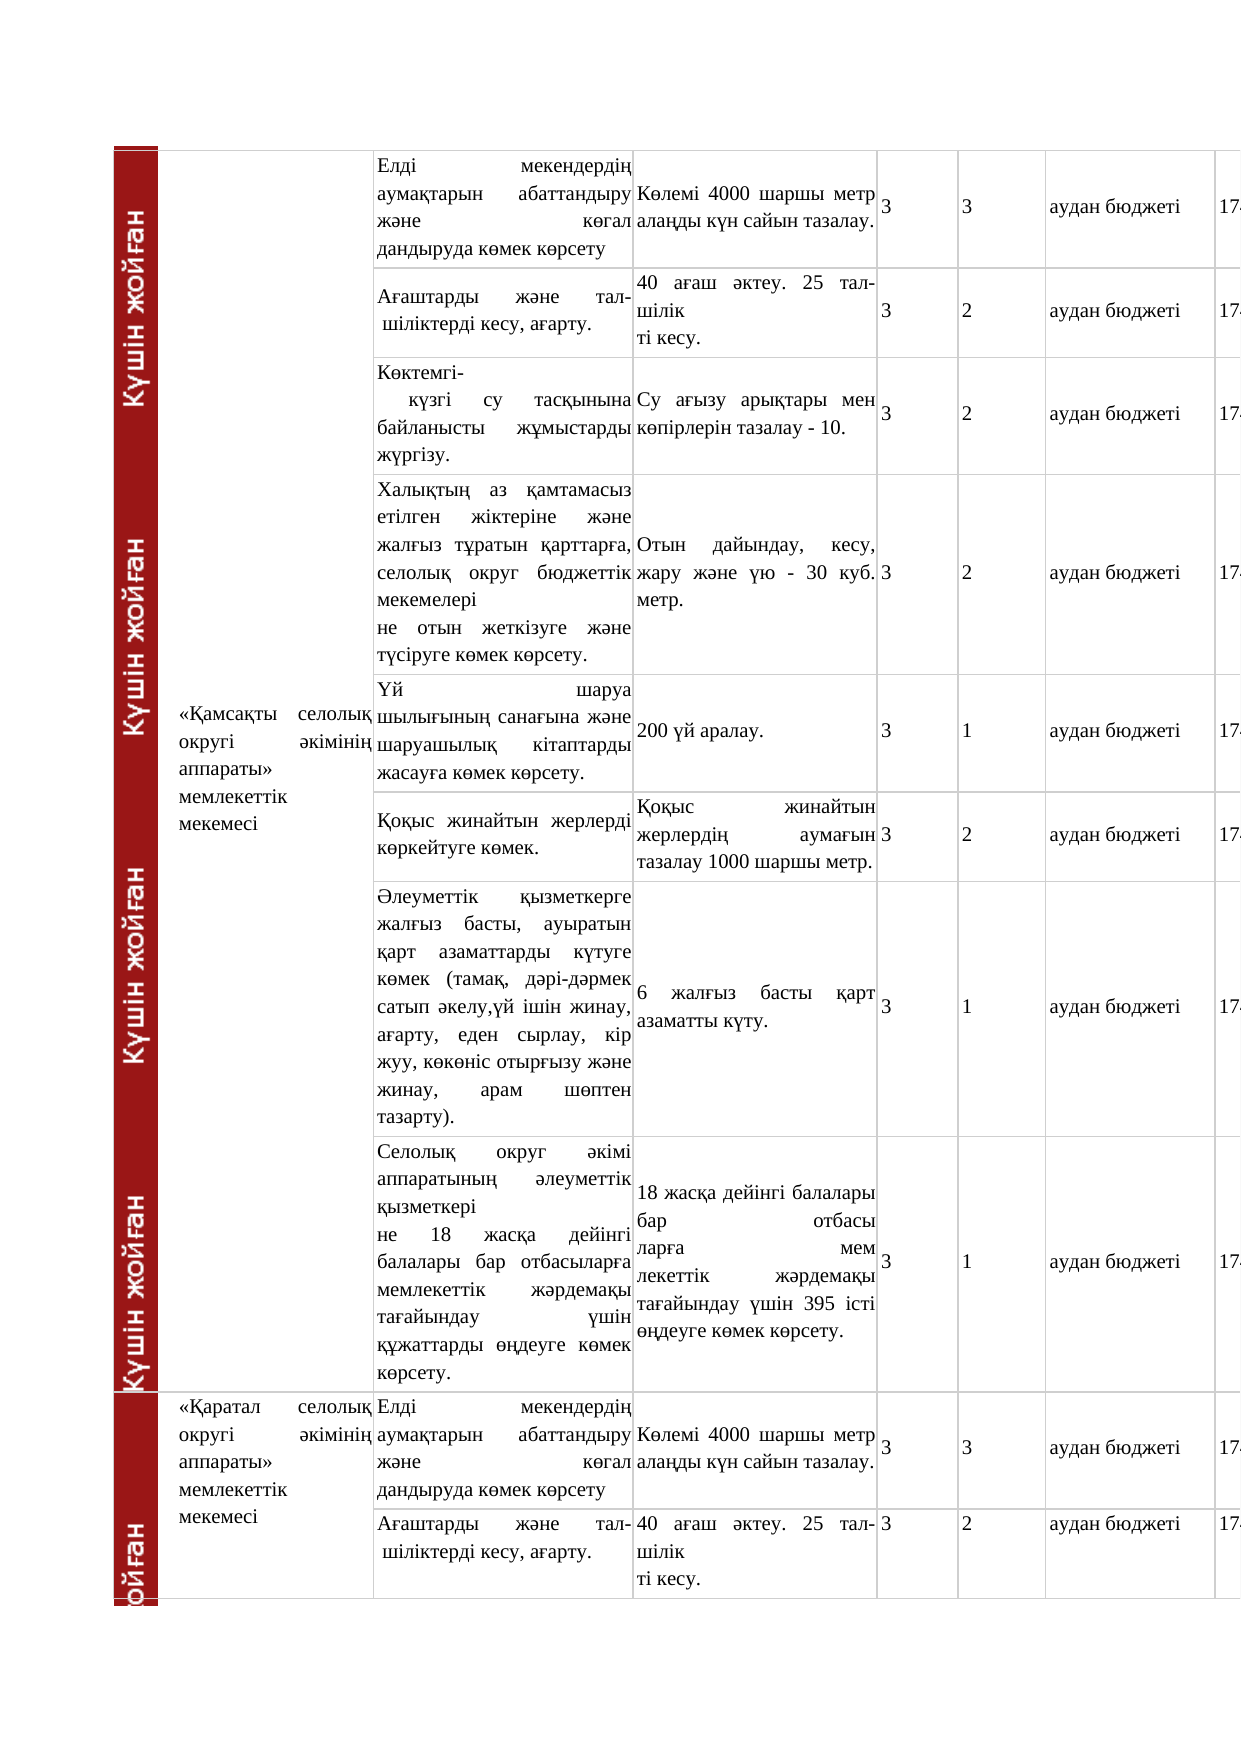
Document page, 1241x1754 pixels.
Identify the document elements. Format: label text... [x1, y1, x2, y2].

table_cell 3 [878, 882, 957, 1136]
table_cell 1 [959, 675, 1045, 791]
table_cell 2 [959, 475, 1045, 674]
table_cell Елді мекендердің аумақтарын абаттандыру және көгал дандыруда көмек көрсету [374, 151, 632, 267]
table_cell Көлемі 4000 шаршы метр алаңды күн сайын тазалау. [634, 1393, 876, 1508]
table_cell аудан бюджеті [1046, 151, 1214, 267]
table_cell Әлеуметтік қызметкерге жалғыз басты, ауыратын қарт азаматтарды күтуге көмек (тамақ, дәрі-дәрмек сатып әкелу,үй ішін жинау, ағарту, еден сырлау, кір жуу, көкөніс отырғызу және жинау, арам шөптен тазарту). [374, 882, 632, 1136]
table_cell 17439 [1216, 1510, 1240, 1598]
table_cell 6 жалғыз басты қарт азаматты күту. [634, 882, 876, 1136]
table_cell 18 жасқа дейінгі балалары бар отбасы ларға мем лекеттік жәрдемақы тағайындау үшін 395 істі өңдеуге көмек көрсету. [634, 1137, 876, 1391]
table_cell аудан бюджеті [1046, 1137, 1214, 1391]
table_cell 3 [959, 151, 1045, 267]
table_cell Селолық округ әкімі аппаратының әлеуметтік қызметкері не 18 жасқа дейінгі балалары бар отбасыларға мемлекеттік жәрдемақы тағайындау үшін құжаттарды өңдеуге көмек көрсету. [374, 1137, 632, 1391]
table_cell 17439 [1216, 269, 1240, 357]
table_cell аудан бюджеті [1046, 1393, 1214, 1508]
table_cell 1 [959, 882, 1045, 1136]
table_cell 17439 [1216, 358, 1240, 474]
table_cell 17439 [1216, 151, 1240, 267]
table_cell аудан бюджеті [1046, 675, 1214, 791]
table_cell 3 [878, 475, 957, 674]
table_cell 17439 [1216, 793, 1240, 881]
table_cell «Қамсақты селолық округі әкімінің аппараты» мемлекеттік мекемесі [114, 151, 373, 1391]
table_cell 200 үй аралау. [634, 675, 876, 791]
table_cell Су ағызу арықтары мен көпірлерін тазалау - 10. [634, 358, 876, 474]
table_cell аудан бюджеті [1046, 475, 1214, 674]
table_cell 2 [959, 1510, 1045, 1598]
table_cell аудан бюджеті [1046, 358, 1214, 474]
table_cell Үй шаруа шылығының санағына және шаруашылық кітаптарды жасауға көмек көрсету. [374, 675, 632, 791]
table_cell Отын дайындау, кесу, жару және үю - 30 куб. метр. [634, 475, 876, 674]
table_cell 17439 [1216, 1137, 1240, 1391]
table_cell Елді мекендердің аумақтарын абаттандыру және көгал дандыруда көмек көрсету [374, 1393, 632, 1508]
table_cell 1 [959, 1137, 1045, 1391]
table_cell аудан бюджеті [1046, 793, 1214, 881]
table_cell 3 [878, 1393, 957, 1508]
table_cell Көлемі 4000 шаршы метр алаңды күн сайын тазалау. [634, 151, 876, 267]
table_cell 3 [878, 675, 957, 791]
table_cell 3 [878, 151, 957, 267]
table_cell 3 [878, 793, 957, 881]
table_cell Көктемгі- күзгі су тасқынына байланысты жұмыстарды жүргізу. [374, 358, 632, 474]
picture [114, 146, 158, 150]
table_cell 2 [959, 358, 1045, 474]
table_cell Қоқыс жинайтын жерлердің аумағын тазалау 1000 шаршы метр. [634, 793, 876, 881]
table_cell аудан бюджеті [1046, 269, 1214, 357]
table_cell 17439 [1216, 882, 1240, 1136]
table_cell 17439 [1216, 475, 1240, 674]
table_cell 3 [878, 269, 957, 357]
table_cell 17439 [1216, 1393, 1240, 1508]
picture [114, 1599, 158, 1606]
table_cell 2 [959, 269, 1045, 357]
table_cell 40 ағаш әктеу. 25 тал-шілік ті кесу. [634, 269, 876, 357]
table_cell 3 [959, 1393, 1045, 1508]
table_cell 3 [878, 1137, 957, 1391]
table_cell Қоқыс жинайтын жерлерді көркейтуге көмек. [374, 793, 632, 881]
table_cell Ағаштарды және тал- шіліктерді кесу, ағарту. [374, 269, 632, 357]
table_cell 2 [959, 793, 1045, 881]
table_cell «Қаратал селолық округі әкімінің аппараты» мемлекеттік мекемесі [114, 1393, 373, 1598]
table_cell аудан бюджеті [1046, 882, 1214, 1136]
table_cell Халықтың аз қамтамасыз етілген жіктеріне және жалғыз тұратын қарттарға, селолық округ бюджеттік мекемелері не отын жеткізуге және түсіруге көмек көрсету. [374, 475, 632, 674]
table_cell 3 [878, 1510, 957, 1598]
table_cell 3 [878, 358, 957, 474]
table_cell 17439 [1216, 675, 1240, 791]
table_cell Ағаштарды және тал- шіліктерді кесу, ағарту. [374, 1510, 632, 1598]
table_cell аудан бюджеті [1046, 1510, 1214, 1598]
table_cell 40 ағаш әктеу. 25 тал-шілік ті кесу. [634, 1510, 876, 1598]
